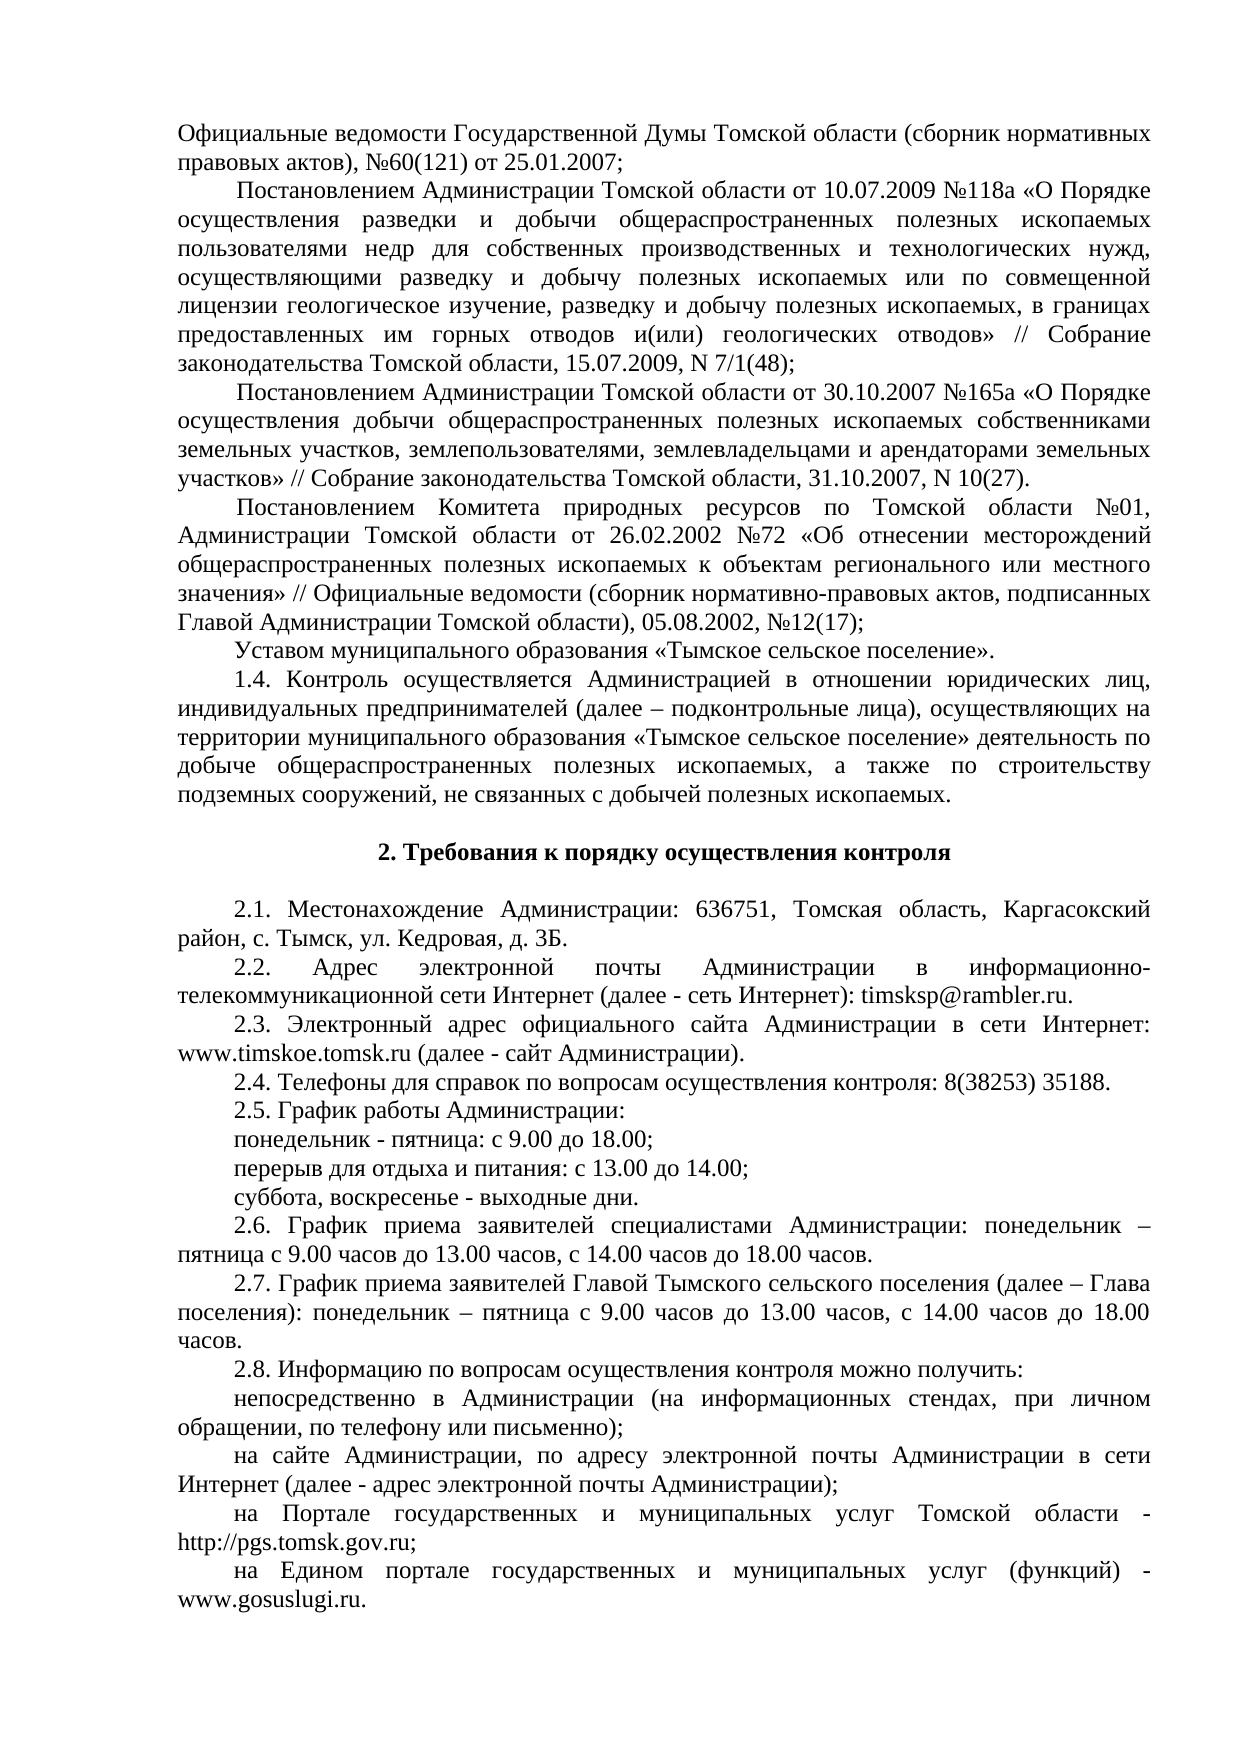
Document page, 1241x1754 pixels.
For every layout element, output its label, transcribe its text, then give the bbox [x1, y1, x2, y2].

text 2.1. Местонахождение Администрации: 636751, Томская область, Каргасокский район, с. Тымск, ул. Кедровая, д. 3Б. [177, 894, 1152, 952]
text перерыв для отдыха и питания: с 13.00 до 14.00; [177, 1153, 1152, 1182]
text Постановлением Комитета природных ресурсов по Томской области №01, Администрации Томской области от 26.02.2002 №72 «Об отнесении месторождений общераспространенных полезных ископаемых к объектам регионального или местного значения» // Официальные ведомости (сборник нормативно-правовых актов, подписанных Главой Администрации Томской области), 05.08.2002, №12(17); [177, 492, 1152, 636]
text 2.8. Информацию по вопросам осуществления контроля можно получить: [177, 1354, 1152, 1383]
text непосредственно в Администрации (на информационных стендах, при личном обращении, по телефону или письменно); [177, 1383, 1152, 1441]
text 1.4. Контроль осуществляется Администрацией в отношении юридических лиц, индивидуальных предпринимателей (далее – подконтрольные лица), осуществляющих на территории муниципального образования «Тымское сельское поселение» деятельность по добыче общераспространенных полезных ископаемых, а также по строительству подземных сооружений, не связанных с добычей полезных ископаемых. [177, 664, 1152, 808]
text 2.4. Телефоны для справок по вопросам осуществления контроля: 8(38253) 35188. [177, 1067, 1152, 1096]
text на Едином портале государственных и муниципальных услуг (функций) - www.gosuslugi.ru. [177, 1556, 1152, 1613]
text суббота, воскресенье - выходные дни. [177, 1182, 1152, 1211]
text 2. Требования к порядку осуществления контроля [177, 837, 1152, 866]
text на сайте Администрации, по адресу электронной почты Администрации в сети Интернет (далее - адрес электронной почты Администрации); [177, 1441, 1152, 1498]
text 2.5. График работы Администрации: [177, 1096, 1152, 1124]
text 2.7. График приема заявителей Главой Тымского сельского поселения (далее – Глава поселения): понедельник – пятница с 9.00 часов до 13.00 часов, с 14.00 часов до 18.00 часов. [177, 1268, 1152, 1354]
text на Портале государственных и муниципальных услуг Томской области - http://pgs.tomsk.gov.ru; [177, 1498, 1152, 1556]
text 2.2. Адрес электронной почты Администрации в информационно-телекоммуникационной сети Интернет (далее - сеть Интернет): timsksp@rambler.ru. [177, 952, 1152, 1009]
text Постановлением Администрации Томской области от 10.07.2009 №118а «О Порядке осуществления разведки и добычи общераспространенных полезных ископаемых пользователями недр для собственных производственных и технологических нужд, осуществляющими разведку и добычу полезных ископаемых или по совмещенной лицензии геологическое изучение, разведку и добычу полезных ископаемых, в границах предоставленных им горных отводов и(или) геологических отводов» // Собрание законодательства Томской области, 15.07.2009, N 7/1(48); [177, 176, 1152, 377]
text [177, 118, 1152, 176]
text Уставом муниципального образования «Тымское сельское поселение». [177, 636, 1152, 664]
text Постановлением Администрации Томской области от 30.10.2007 №165а «О Порядке осуществления добычи общераспространенных полезных ископаемых собственниками земельных участков, землепользователями, землевладельцами и арендаторами земельных участков» // Собрание законодательства Томской области, 31.10.2007, N 10(27). [177, 377, 1152, 492]
text понедельник - пятница: с 9.00 до 18.00; [177, 1124, 1152, 1153]
text 2.6. График приема заявителей специалистами Администрации: понедельник – пятница с 9.00 часов до 13.00 часов, с 14.00 часов до 18.00 часов. [177, 1211, 1152, 1268]
text 2.3. Электронный адрес официального сайта Администрации в сети Интернет: www.timskoe.tomsk.ru (далее - сайт Администрации). [177, 1009, 1152, 1067]
